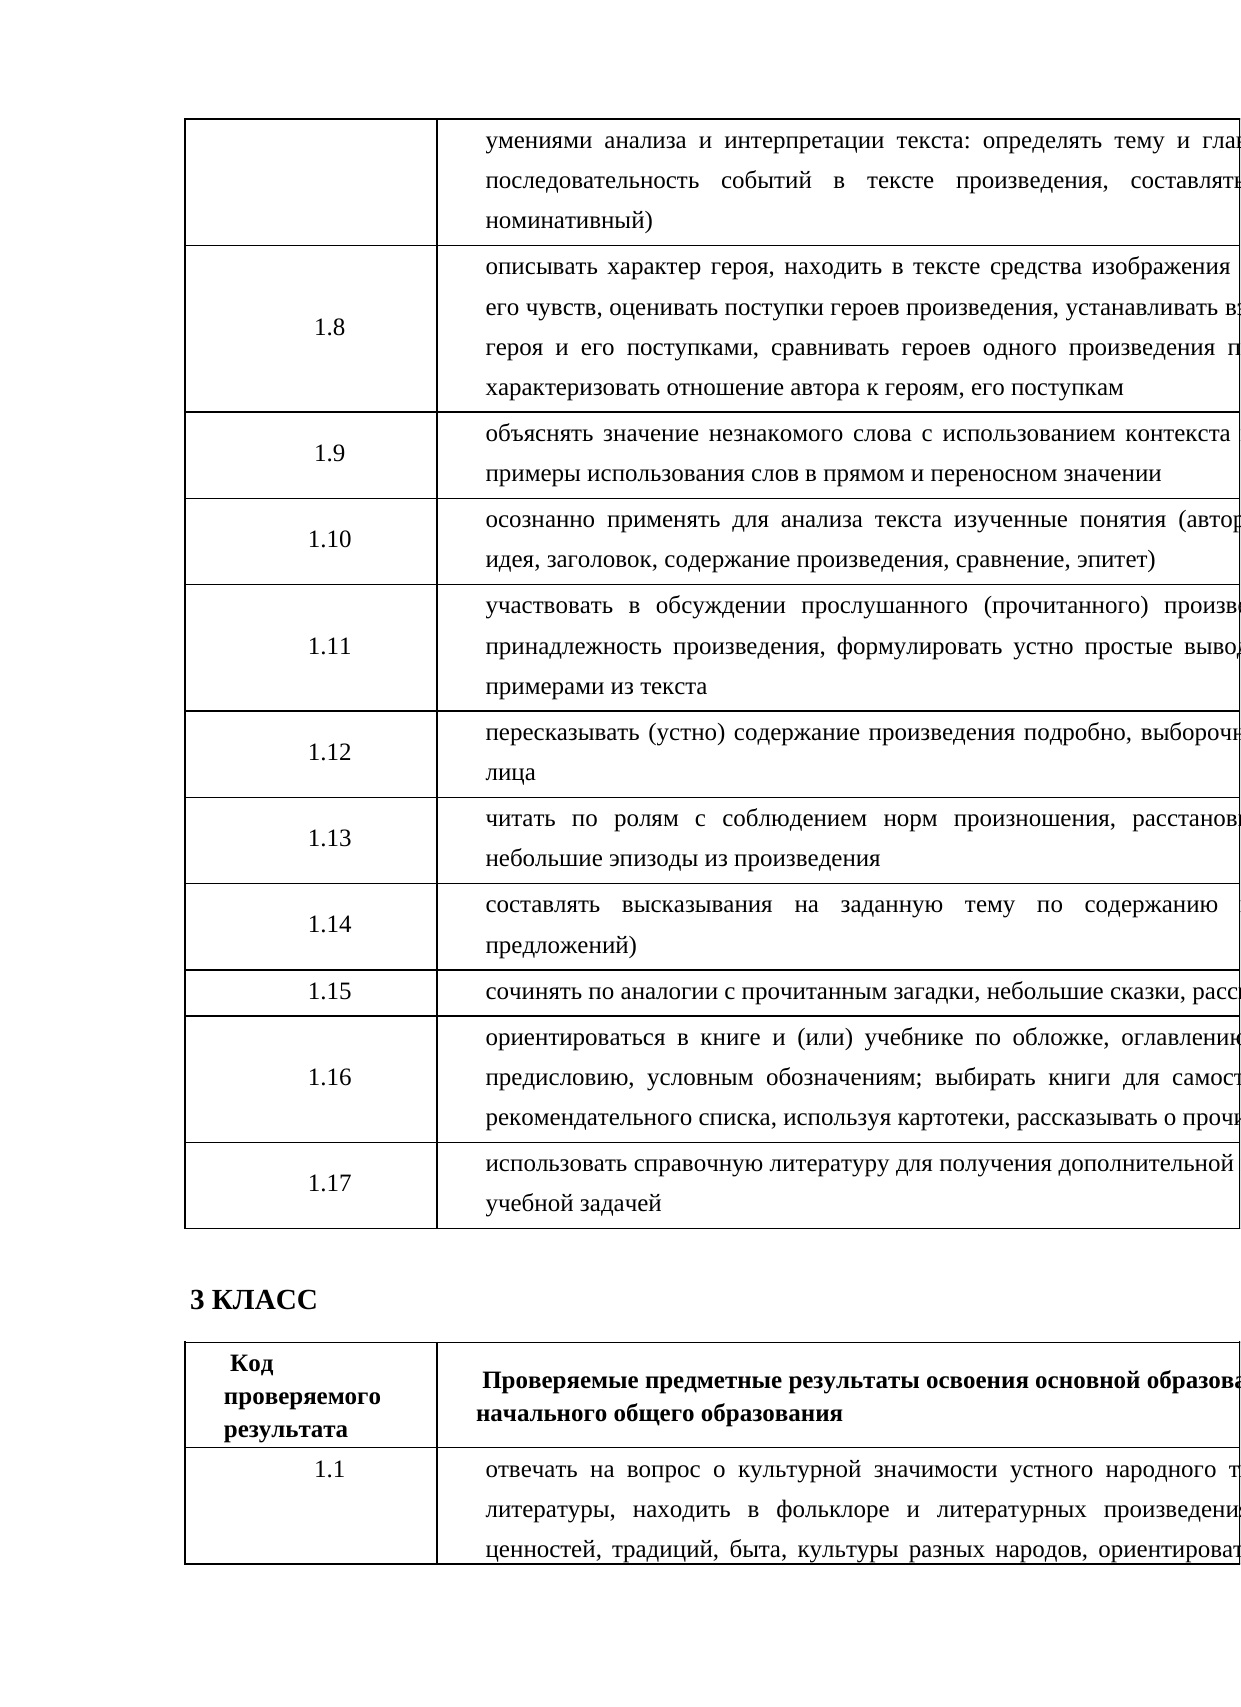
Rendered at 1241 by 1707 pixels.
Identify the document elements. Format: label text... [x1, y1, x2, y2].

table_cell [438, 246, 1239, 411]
text 3 КЛАСС [190, 1282, 1152, 1316]
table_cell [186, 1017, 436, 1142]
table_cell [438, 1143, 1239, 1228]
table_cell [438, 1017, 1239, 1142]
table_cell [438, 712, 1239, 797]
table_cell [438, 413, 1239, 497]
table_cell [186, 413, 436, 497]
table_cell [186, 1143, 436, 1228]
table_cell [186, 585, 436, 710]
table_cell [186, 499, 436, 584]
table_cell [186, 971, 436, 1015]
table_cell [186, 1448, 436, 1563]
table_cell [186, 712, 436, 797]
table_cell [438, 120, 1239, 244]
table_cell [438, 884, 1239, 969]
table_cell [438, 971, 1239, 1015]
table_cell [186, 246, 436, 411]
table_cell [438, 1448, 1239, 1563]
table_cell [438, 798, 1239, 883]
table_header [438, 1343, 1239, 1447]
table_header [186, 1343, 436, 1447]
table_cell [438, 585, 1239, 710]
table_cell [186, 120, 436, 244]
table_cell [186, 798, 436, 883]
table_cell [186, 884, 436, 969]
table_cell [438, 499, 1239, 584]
